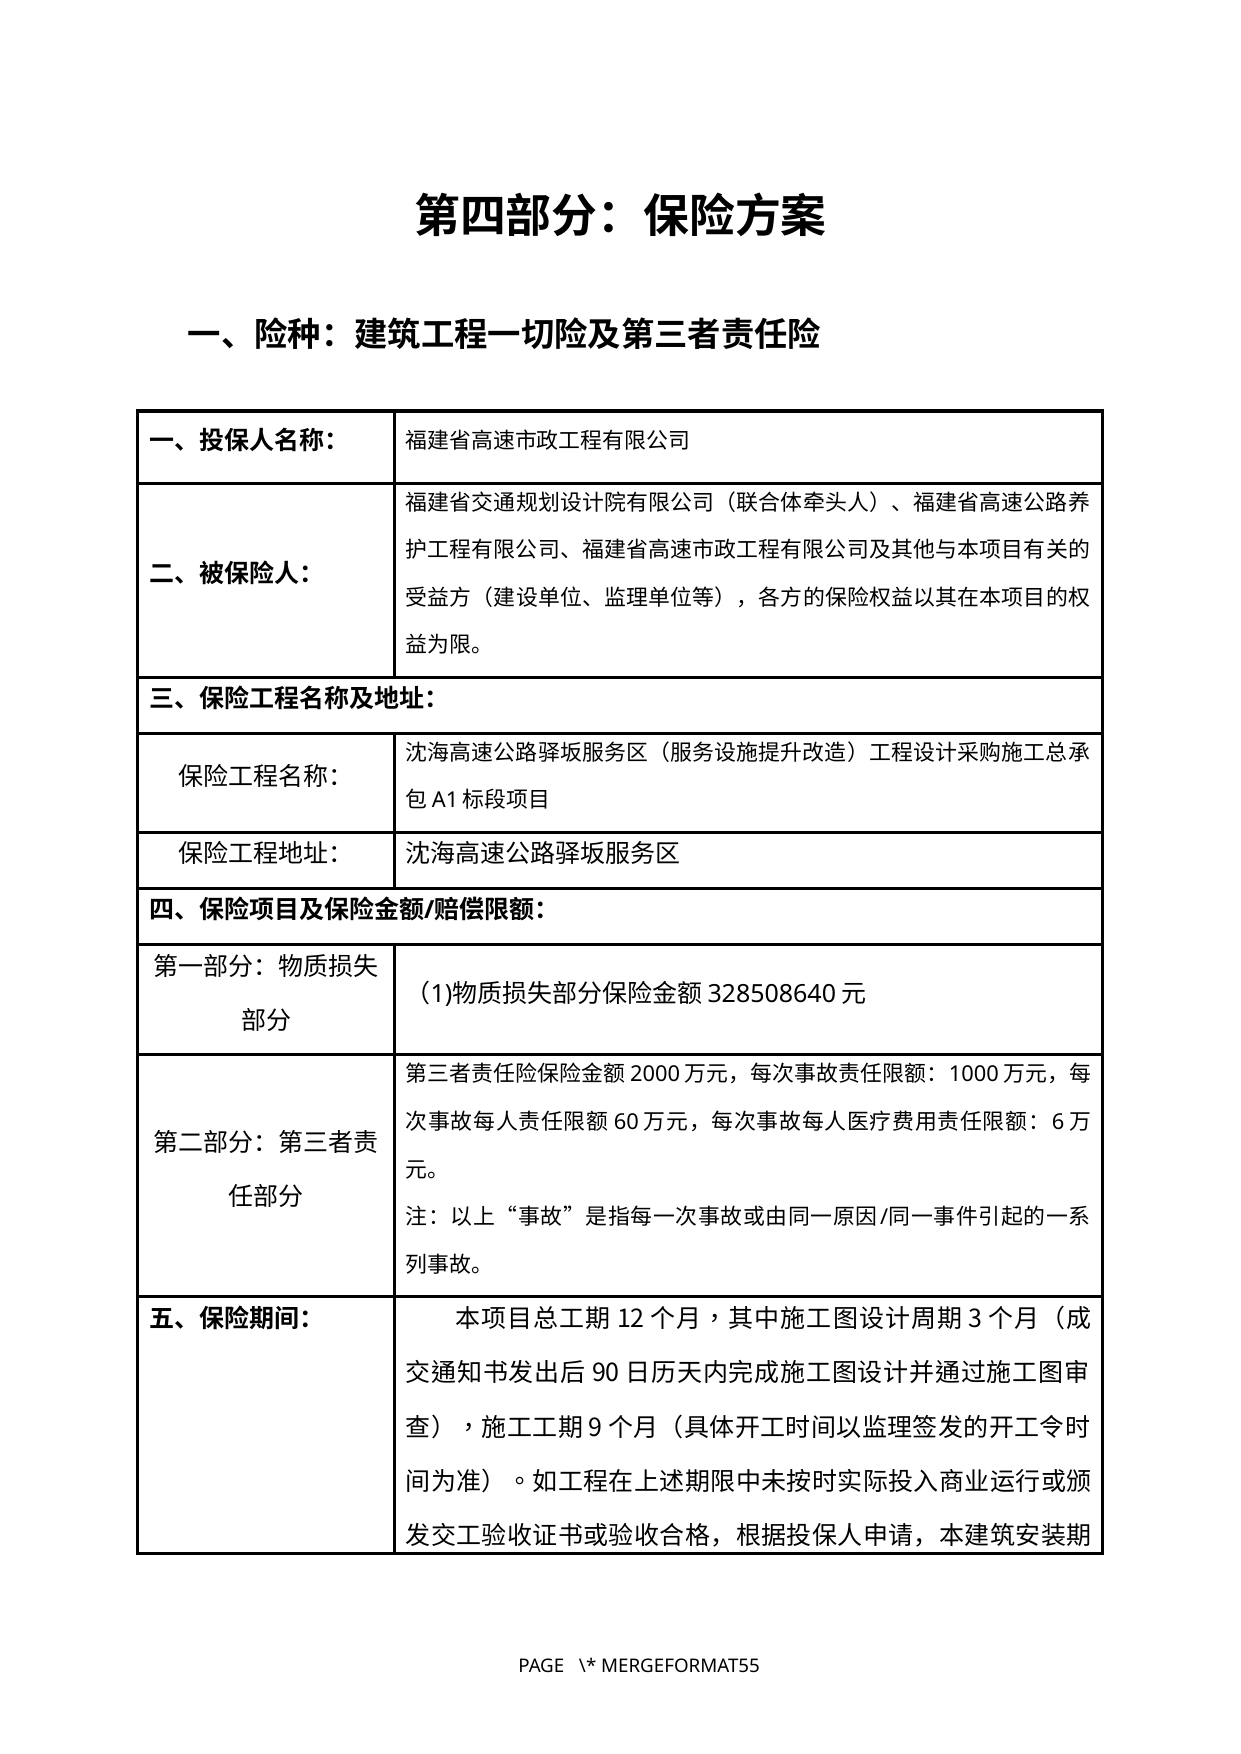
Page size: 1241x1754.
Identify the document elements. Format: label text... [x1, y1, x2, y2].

table_cell 保险工程名称： [139, 735, 393, 831]
table_header 福建省高速市政工程有限公司 [396, 413, 1101, 482]
table_cell 第二部分：第三者责任部分 [139, 1056, 393, 1295]
table_header 一、投保人名称： [139, 413, 393, 482]
table_cell 沈海高速公路驿坂服务区（服务设施提升改造）工程设计采购施工总承包A1标段项目 [396, 735, 1101, 831]
table_cell 福建省交通规划设计院有限公司（联合体牵头人）、福建省高速公路养护工程有限公司、福建省高速市政工程有限公司及其他与本项目有关的受益方（建设单位、监理单位等），各方的保险权益以其在本项目的权益为限。 [396, 485, 1101, 676]
subtitle 一、险种：建筑工程一切险及第三者责任险 [187, 308, 1053, 356]
table_cell 二、被保险人： [139, 485, 393, 676]
table_cell 沈海高速公路驿坂服务区 [396, 834, 1101, 887]
table_cell 五、保险期间： [139, 1298, 393, 1552]
table_cell （1)物质损失部分保险金额328508640元 [396, 946, 1101, 1053]
table_cell 第一部分：物质损失部分 [139, 946, 393, 1053]
table_cell 保险工程地址： [139, 834, 393, 887]
table_cell 三、保险工程名称及地址： [139, 679, 1101, 732]
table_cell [396, 1298, 1101, 1552]
table_cell 四、保险项目及保险金额/赔偿限额： [139, 890, 1101, 943]
subtitle 第四部分：保险方案 [187, 179, 1053, 246]
table_cell 第三者责任险保险金额2000万元，每次事故责任限额：1000万元，每次事故每人责任限额60万元，每次事故每人医疗费用责任限额：6万元。 注：以上“事故”是指每一次事故或由同一原因/同一事件引起的一系列事故。 [396, 1056, 1101, 1295]
